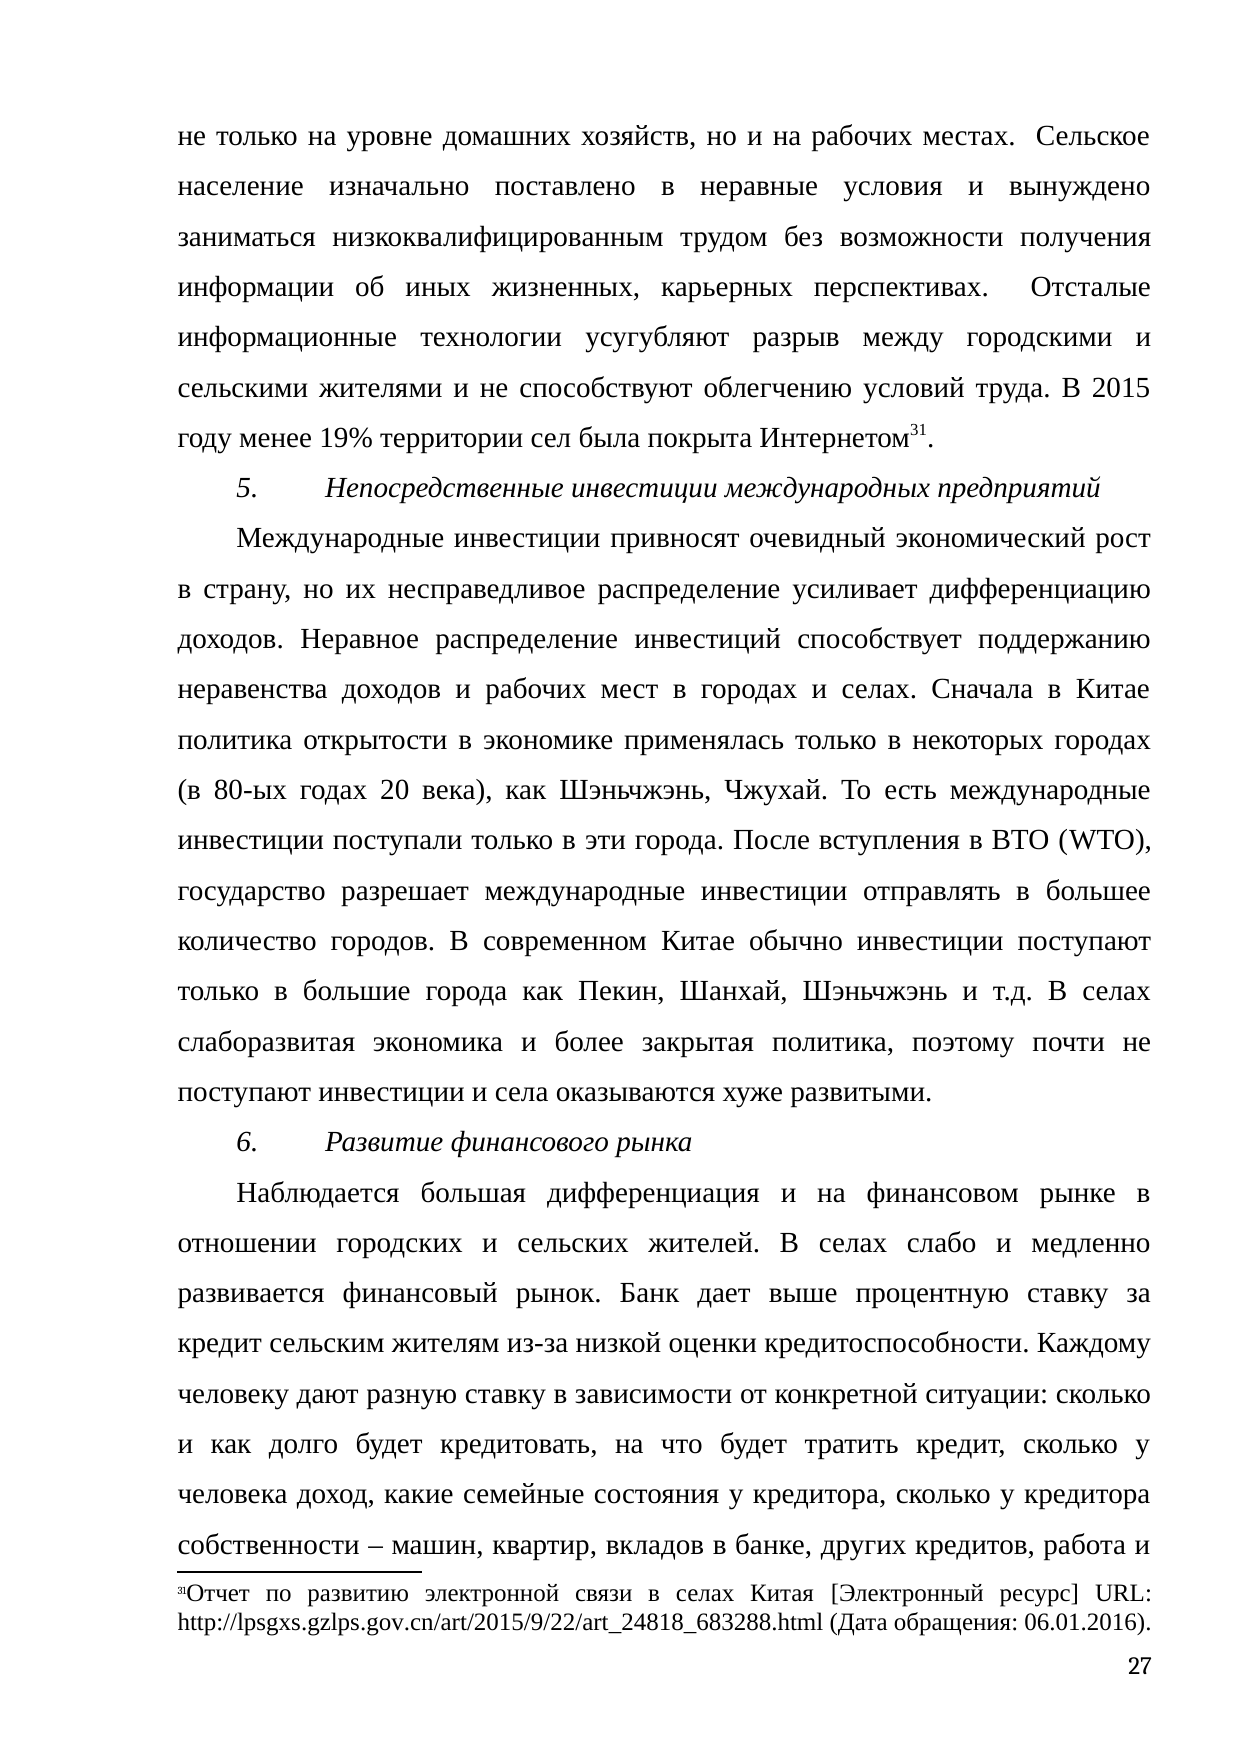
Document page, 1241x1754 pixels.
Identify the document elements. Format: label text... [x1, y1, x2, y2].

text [177, 118, 1152, 453]
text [177, 1175, 1152, 1560]
text Международные инвестиции привносят очевидный экономический рост в страну, но их несправедливое распределение усиливает дифференциацию доходов. Неравное распределение инвестиций способствует поддержанию неравенства доходов и рабочих мест в городах и селах. Сначала в Китае политика открытости в экономике применялась только в некоторых городах (в 80-ых годах 20 века), как Шэньчжэнь, Чжухай. То есть международные инвестиции поступали только в эти города. После вступления в ВТО (WTO), государство разрешает международные инвестиции отправлять в большее количество городов. В современном Китае обычно инвестиции поступают только в большие города как Пекин, Шанхай, Шэньчжэнь и т.д. В селах слаборазвитая экономика и более закрытая политика, поэтому почти не поступают инвестиции и села оказываются хуже развитыми. [177, 521, 1152, 1108]
list Развитие финансового рынка [177, 1124, 1152, 1158]
list Непосредственные инвестиции международных предприятий [177, 470, 1152, 504]
